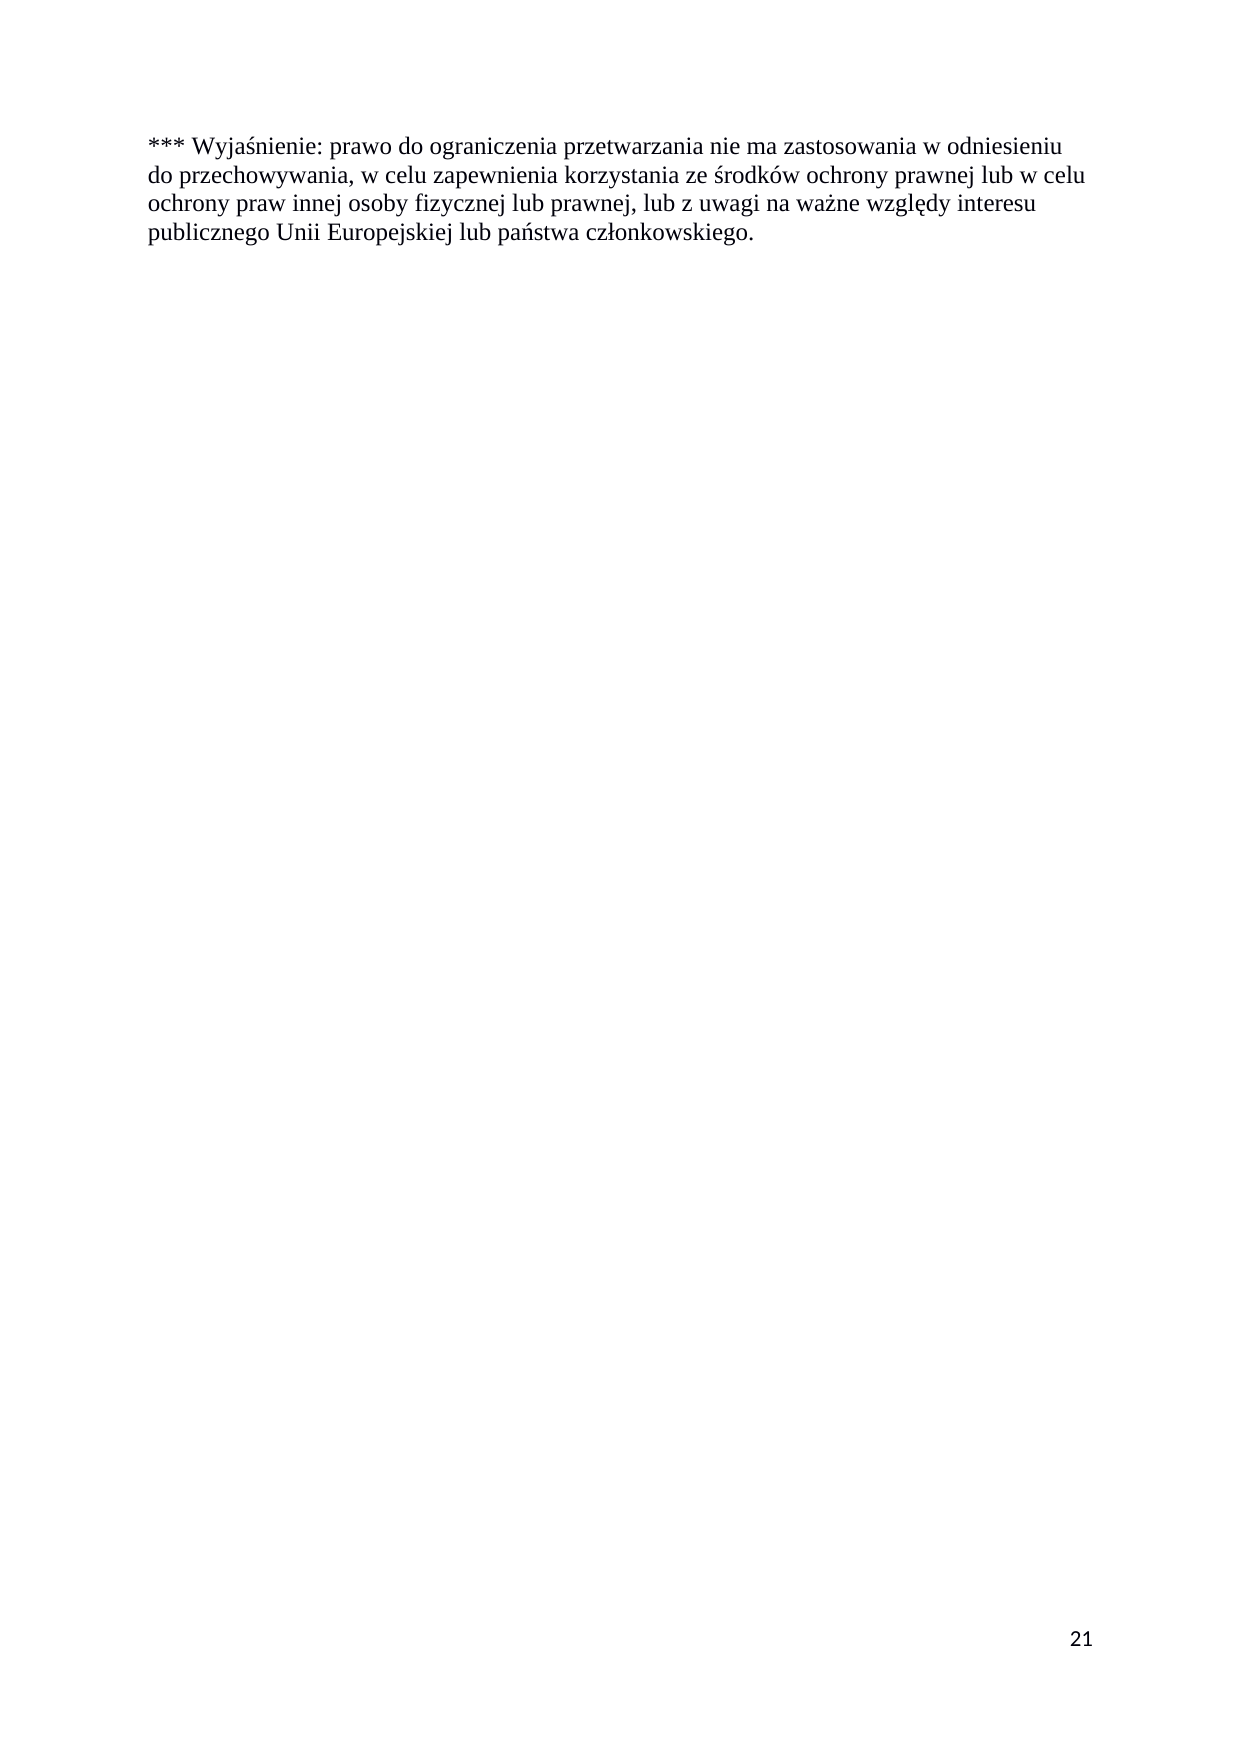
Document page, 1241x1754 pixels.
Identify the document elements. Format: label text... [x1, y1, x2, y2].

text *** Wyjaśnienie: prawo do ograniczenia przetwarzania nie ma zastosowania w odniesieniu do przechowywania, w celu zapewnienia korzystania ze środków ochrony prawnej lub w celu ochrony praw innej osoby fizycznej lub prawnej, lub z uwagi na ważne względy interesu publicznego Unii Europejskiej lub państwa członkowskiego. [148, 131, 1093, 246]
